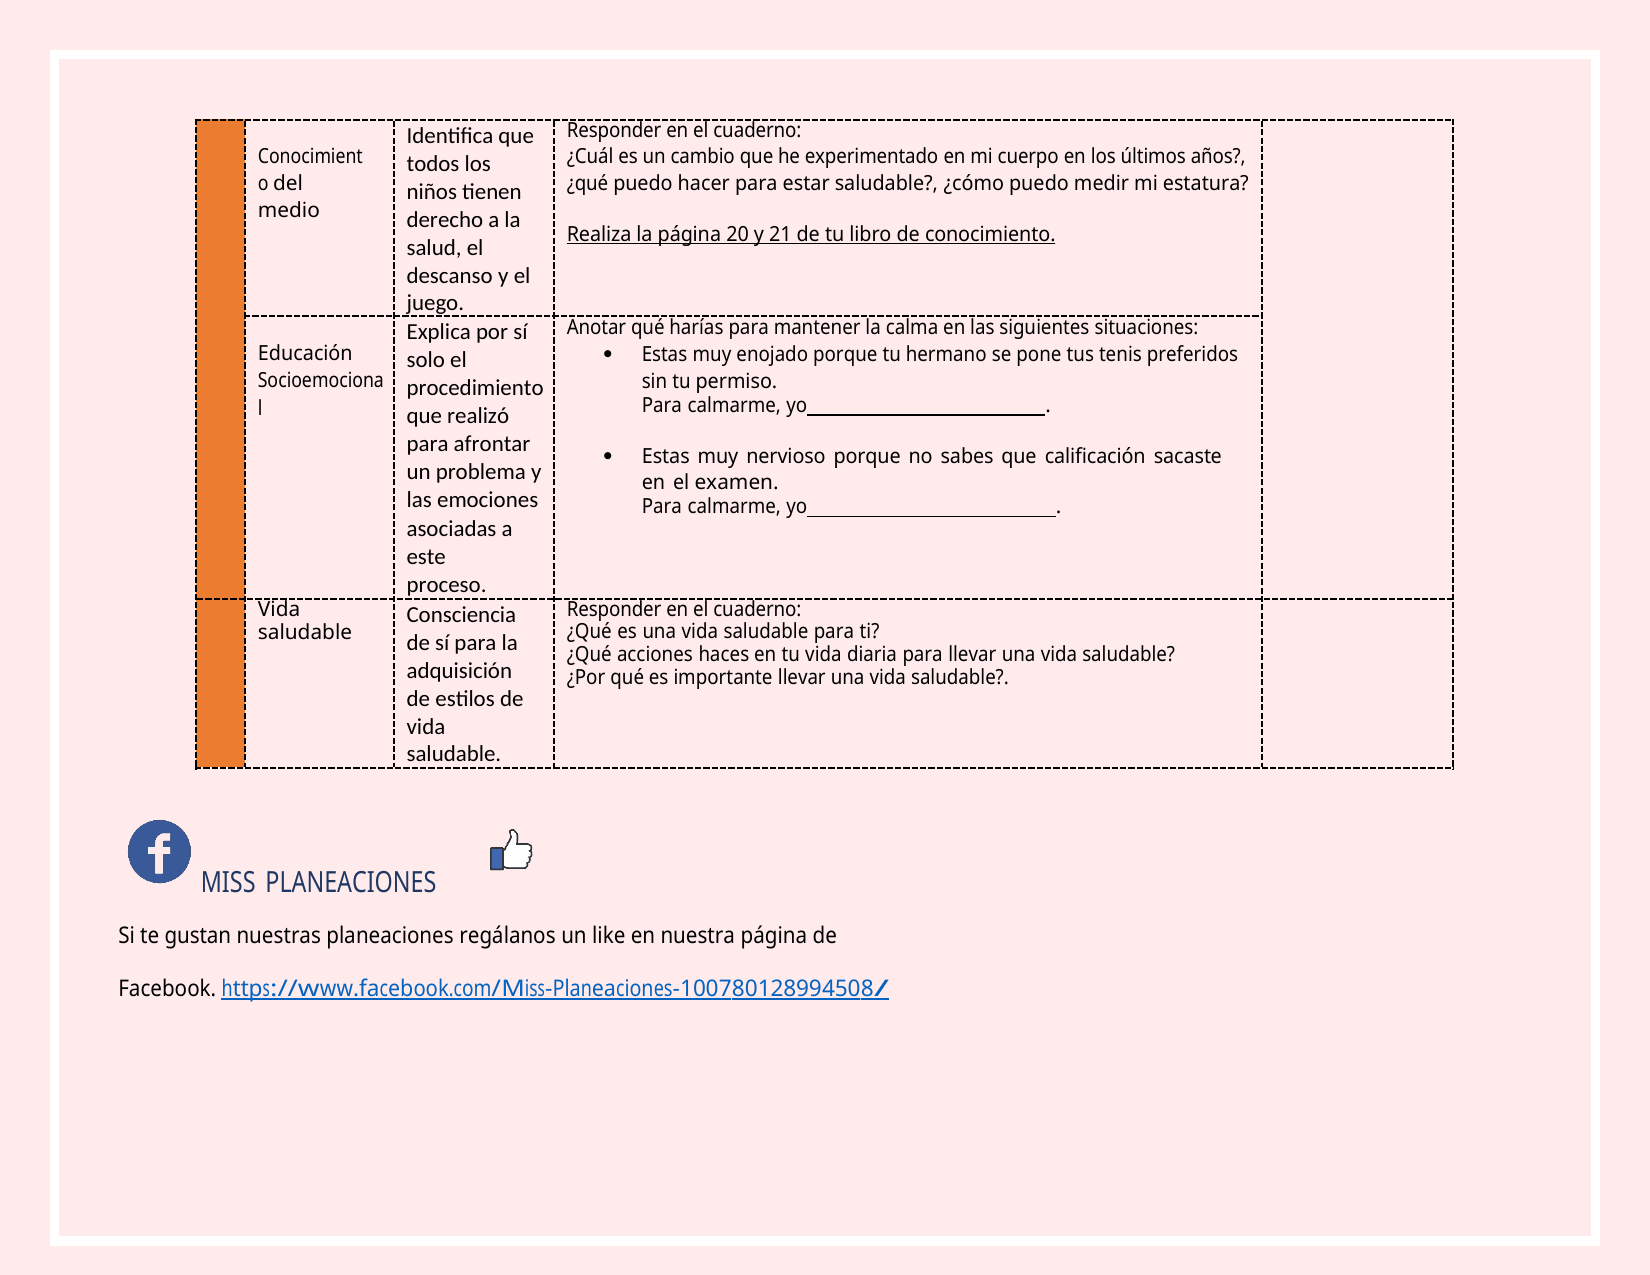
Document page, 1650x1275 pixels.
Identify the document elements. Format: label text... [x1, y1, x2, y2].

table_cell Vida saludable [245, 598, 394, 767]
table_cell Responder en el cuaderno: ¿Qué es una vida saludable para ti? ¿Qué acciones haces en tu vida diaria para llevar una vida saludable? ¿Por qué es importante llevar una vida saludable?. [554, 598, 1262, 767]
table_header Conocimiento del medio [245, 119, 394, 315]
table_header Responder en el cuaderno: ¿Cuál es un cambio que he experimentado en mi cuerpo en los últimos años?, ¿qué puedo hacer para estar saludable?, ¿cómo puedo medir mi estatura? Realiza la página 20 y 21 de tu libro de conocimiento. [554, 119, 1262, 315]
table_cell Anotar qué harías para mantener la calma en las siguientes situaciones: Estas muy enojado porque tu hermano se pone tus tenis preferidos sin tu permiso. Para calmarme, yo . Estas muy nervioso porque no sabes que calificación sacaste en el examen. Para calmarme, yo . [554, 315, 1262, 598]
picture [461, 811, 561, 888]
text Si te gustan nuestras planeaciones regálanos un like en nuestra página de Facebook. https://www.facebook.com/Miss-Planeaciones-100780128994508/ [118, 919, 892, 1003]
table_cell Educación Socioemocional [245, 315, 394, 598]
table_header [196, 119, 245, 598]
table_cell [196, 598, 245, 767]
table_cell Consciencia de sí para la adquisición de estilos de vida saludable. [394, 598, 554, 767]
table_header Identifica que todos los niños tienen derecho a la salud, el descanso y el juego. [394, 119, 554, 315]
table_cell Explica por sí solo el procedimiento que realizó para afrontar un problema y las emociones asociadas a este proceso. [394, 315, 554, 598]
picture [118, 816, 201, 888]
table_cell [1262, 598, 1453, 767]
table_header [1262, 119, 1453, 598]
text MISS PLANEACIONES [201, 862, 1469, 901]
